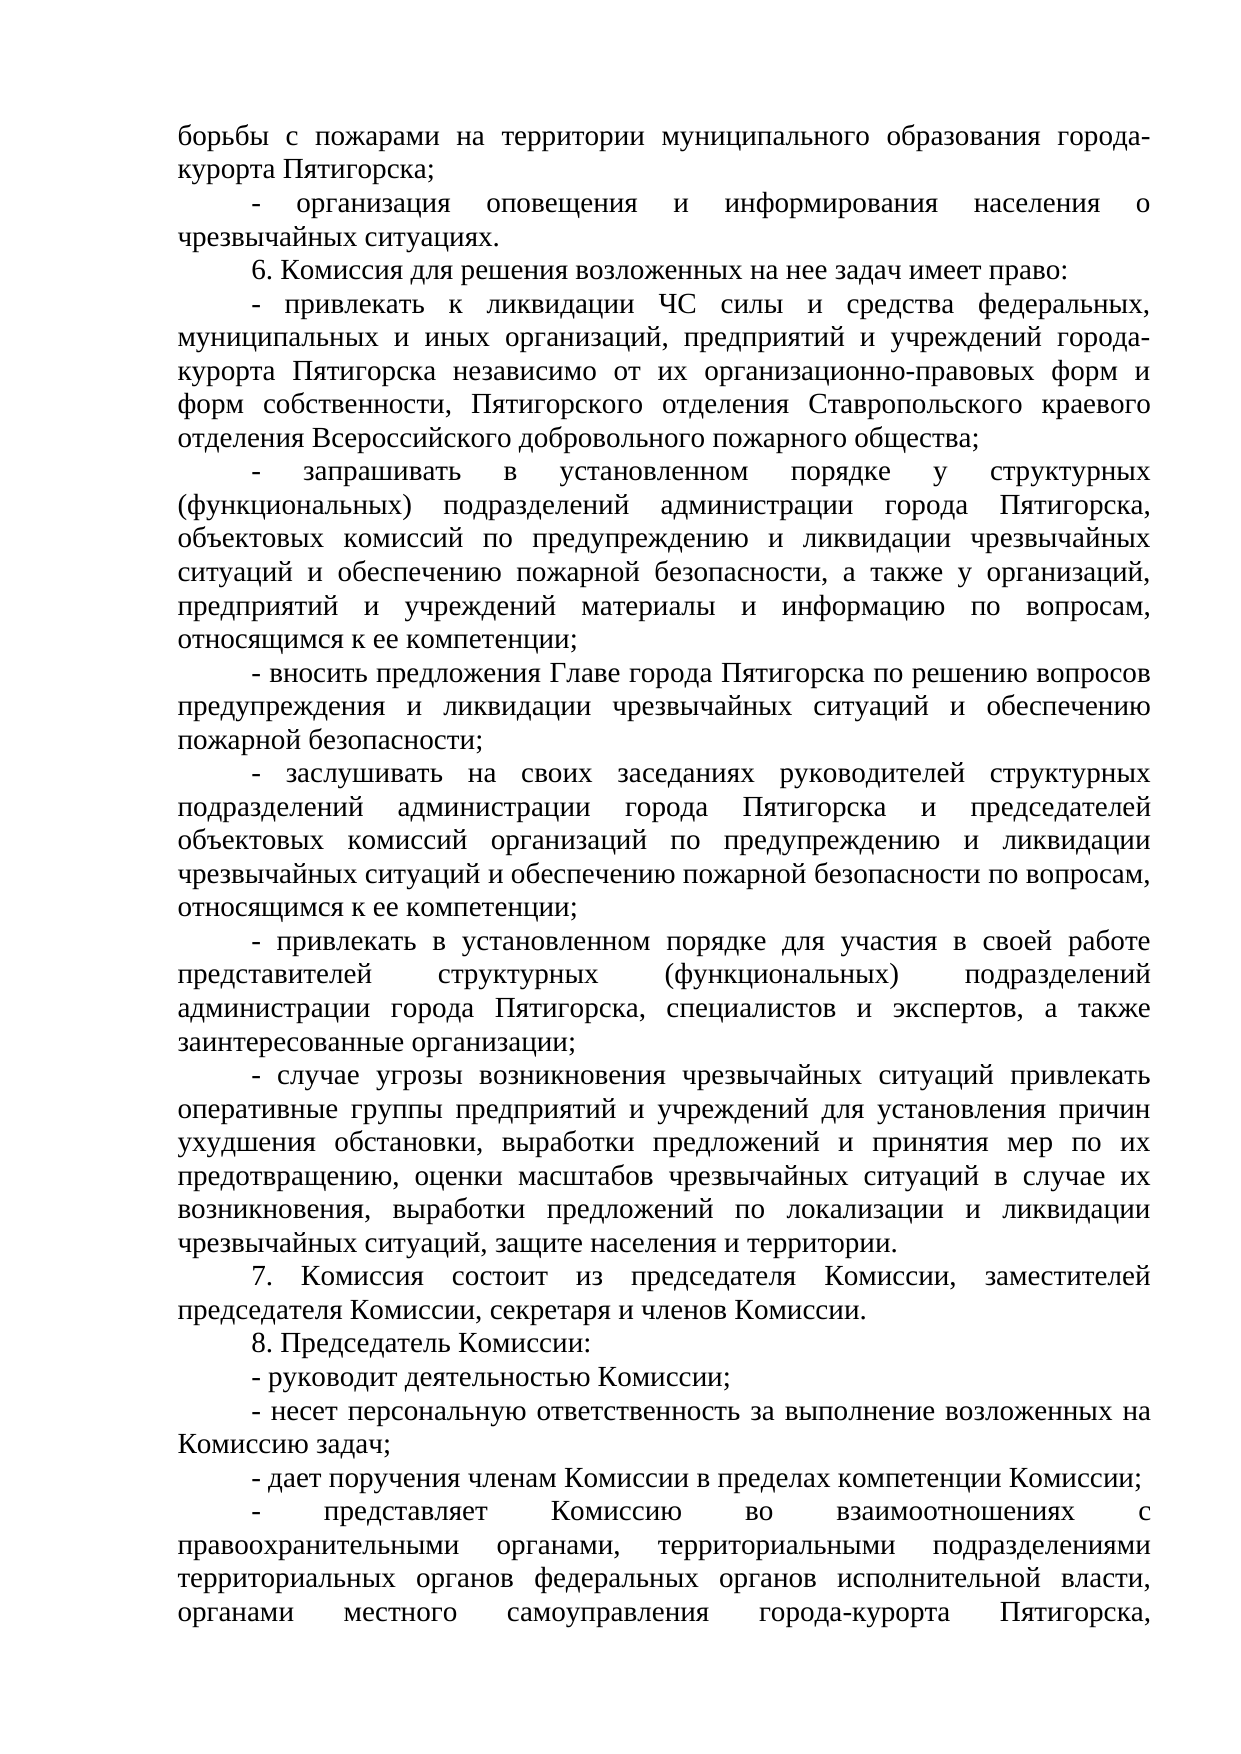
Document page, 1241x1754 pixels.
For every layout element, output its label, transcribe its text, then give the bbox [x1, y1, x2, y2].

list - руководит деятельностью Комиссии; [177, 1359, 1152, 1393]
list - дает поручения членам Комиссии в пределах компетенции Комиссии; [177, 1460, 1152, 1493]
text - привлекать к ликвидации ЧС силы и средства федеральных, муниципальных и иных организаций, предприятий и учреждений города-курорта Пятигорска независимо от их организационно-правовых форм и форм собственности, Пятигорского отделения Ставропольского краевого отделения Всероссийского добровольного пожарного общества; [177, 286, 1152, 453]
text 8. Председатель Комиссии: [177, 1326, 1152, 1359]
list - несет персональную ответственность за выполнение возложенных на Комиссию задач; [177, 1393, 1152, 1460]
text 6. Комиссия для решения возложенных на нее задач имеет право: [177, 252, 1152, 286]
text - заслушивать на своих заседаниях руководителей структурных подразделений администрации города Пятигорска и председателей объектовых комиссий организаций по предупреждению и ликвидации чрезвычайных ситуаций и обеспечению пожарной безопасности по вопросам, относящимся к ее компетенции; [177, 755, 1152, 923]
text - организация оповещения и информирования населения о чрезвычайных ситуациях. [177, 185, 1152, 252]
text - привлекать в установленном порядке для участия в своей работе представителей структурных (функциональных) подразделений администрации города Пятигорска, специалистов и экспертов, а также заинтересованные организации; [177, 923, 1152, 1057]
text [177, 118, 1152, 185]
text 7. Комиссия состоит из председателя Комиссии, заместителей председателя Комиссии, секретаря и членов Комиссии. [177, 1258, 1152, 1326]
text - вносить предложения Главе города Пятигорска по решению вопросов предупреждения и ликвидации чрезвычайных ситуаций и обеспечению пожарной безопасности; [177, 655, 1152, 755]
text - случае угрозы возникновения чрезвычайных ситуаций привлекать оперативные группы предприятий и учреждений для установления причин ухудшения обстановки, выработки предложений и принятия мер по их предотвращению, оценки масштабов чрезвычайных ситуаций в случае их возникновения, выработки предложений по локализации и ликвидации чрезвычайных ситуаций, защите населения и территории. [177, 1057, 1152, 1258]
text - запрашивать в установленном порядке у структурных (функциональных) подразделений администрации города Пятигорска, объектовых комиссий по предупреждению и ликвидации чрезвычайных ситуаций и обеспечению пожарной безопасности, а также у организаций, предприятий и учреждений материалы и информацию по вопросам, относящимся к ее компетенции; [177, 453, 1152, 655]
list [177, 1493, 1152, 1627]
